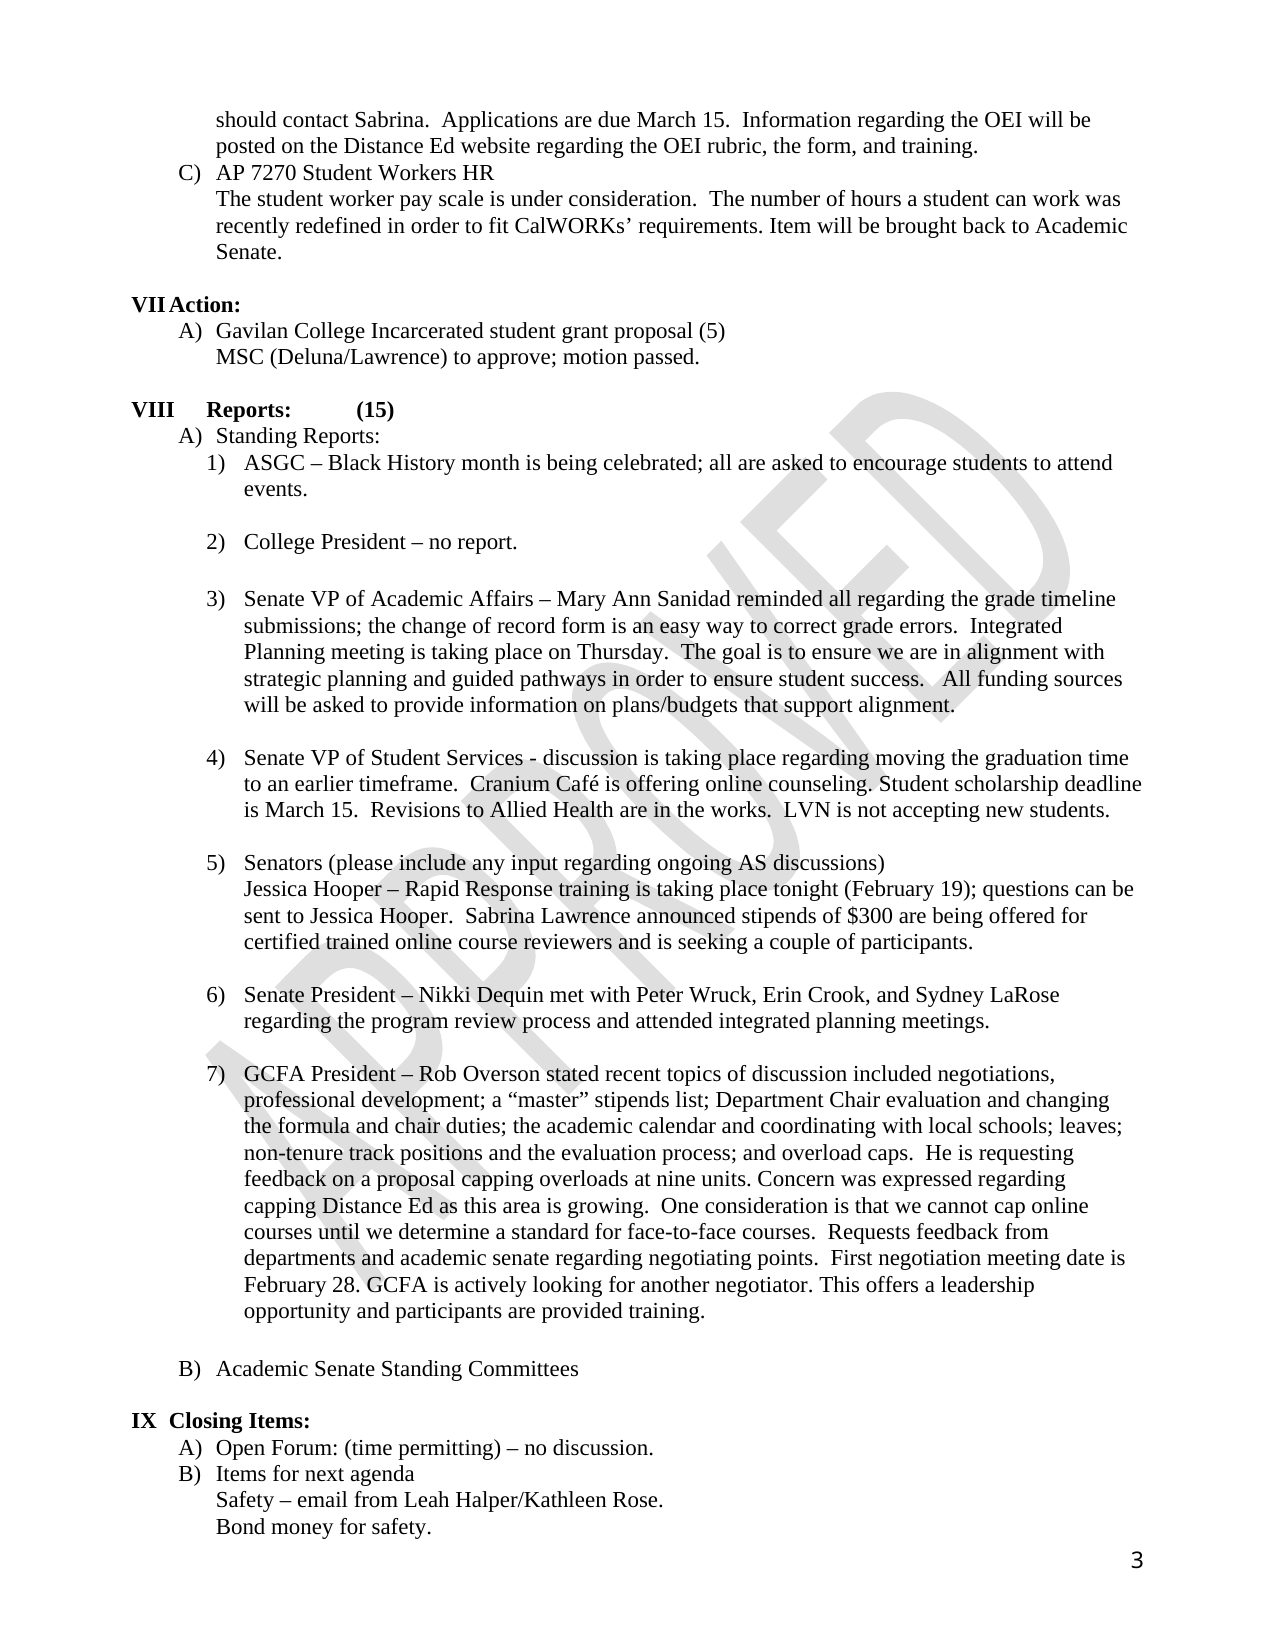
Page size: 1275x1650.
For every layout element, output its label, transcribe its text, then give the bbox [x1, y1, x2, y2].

list The student worker pay scale is under consideration. The number of hours a student can work was recently redefined in order to fit CalWORKs’ requirements. Item will be brought back to Academic Senate. [216, 185, 1144, 264]
text Jessica Hooper – Rapid Response training is taking place tonight (February 19); questions can be sent to Jessica Hooper. Sabrina Lawrence announced stipends of $300 are being offered for certified trained online course reviewers and is seeking a couple of participants. [244, 875, 1144, 954]
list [216, 106, 1144, 159]
list GCFA President – Rob Overson stated recent topics of discussion included negotiations, professional development; a “master” stipends list; Department Chair evaluation and changing the formula and chair duties; the academic calendar and coordinating with local schools; leaves; non-tenure track positions and the evaluation process; and overload caps. He is requesting feedback on a proposal capping overloads at nine units. Concern was expressed regarding capping Distance Ed as this area is growing. One consideration is that we cannot cap online courses until we determine a standard for face-to-face courses. Requests feedback from departments and academic senate regarding negotiating points. First negotiation meeting date is February 28. GCFA is actively looking for another negotiator. This offers a leadership opportunity and participants are provided training. [206, 1060, 1144, 1323]
list College President – no report. [206, 528, 1144, 554]
list Items for next agenda [178, 1460, 1144, 1486]
list Open Forum: (time permitting) – no discussion. [178, 1434, 1144, 1460]
list Senators (please include any input regarding ongoing AS discussions) [206, 849, 1144, 875]
list AP 7270 Student Workers HR [178, 159, 1144, 185]
list Reports: (15) [131, 396, 1144, 422]
list Senate VP of Academic Affairs – Mary Ann Sanidad reminded all regarding the grade timeline submissions; the change of record form is an easy way to correct grade errors. Integrated Planning meeting is taking place on Thursday. The goal is to ensure we are in alignment with strategic planning and guided pathways in order to ensure student success. All funding sources will be asked to provide information on plans/budgets that support alignment. [206, 586, 1144, 717]
list MSC (Deluna/Lawrence) to approve; motion passed. [216, 343, 1144, 370]
list Action: [131, 291, 1144, 317]
list Standing Reports: [178, 422, 1144, 449]
list Gavilan College Incarcerated student grant proposal (5) [178, 317, 1144, 343]
list ASGC – Black History month is being celebrated; all are asked to encourage students to attend events. [206, 449, 1144, 502]
text Safety – email from Leah Halper/Kathleen Rose. [216, 1486, 1144, 1513]
text Bond money for safety. [216, 1513, 1144, 1539]
list Senate VP of Student Services - discussion is taking place regarding moving the graduation time to an earlier timeframe. Cranium Café is offering online counseling. Student scholarship deadline is March 15. Revisions to Allied Health are in the works. LVN is not accepting new students. [206, 744, 1144, 823]
list Academic Senate Standing Committees [178, 1355, 1144, 1381]
list Senate President – Nikki Dequin met with Peter Wruck, Erin Crook, and Sydney LaRose regarding the program review process and attended integrated planning meetings. [206, 981, 1144, 1033]
list Closing Items: [131, 1407, 1144, 1434]
